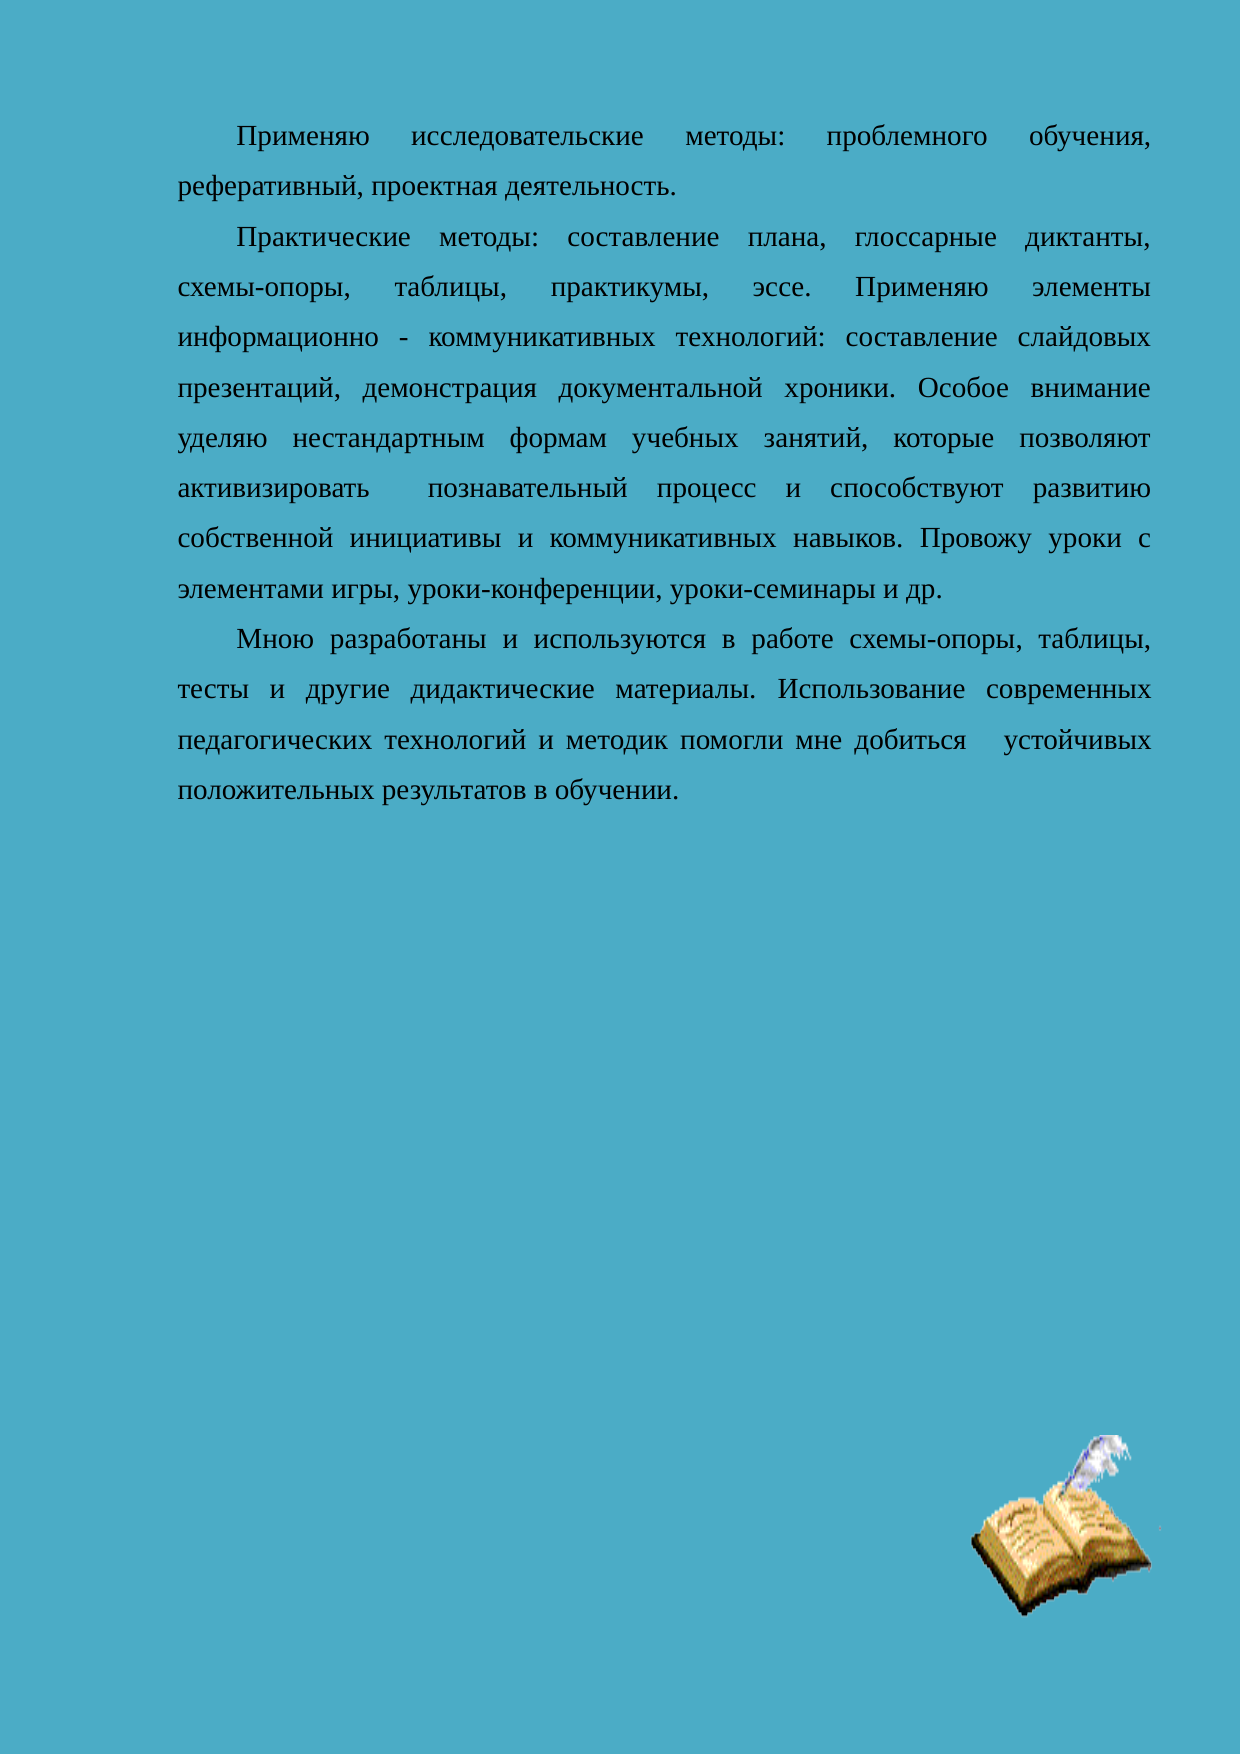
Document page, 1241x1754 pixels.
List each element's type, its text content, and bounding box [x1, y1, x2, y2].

text Практические методы: составление плана, глоссарные диктанты, схемы-опоры, таблицы, практикумы, эссе. Применяю элементы информационно - коммуникативных технологий: составление слайдовых презентаций, демонстрация документальной хроники. Особое внимание уделяю нестандартным формам учебных занятий, которые позволяют активизировать познавательный процесс и способствуют развитию собственной инициативы и коммуникативных навыков. Провожу уроки с элементами игры, уроки-конференции, уроки-семинары и др. [177, 219, 1152, 604]
text Применяю исследовательские методы: проблемного обучения, реферативный, проектная деятельность. [177, 118, 1152, 202]
text Мною разработаны и используются в работе схемы-опоры, таблицы, тесты и другие дидактические материалы. Использование современных педагогических технологий и методик помогли мне добиться устойчивых положительных результатов в обучении. [177, 621, 1152, 806]
picture [962, 1435, 1194, 1691]
